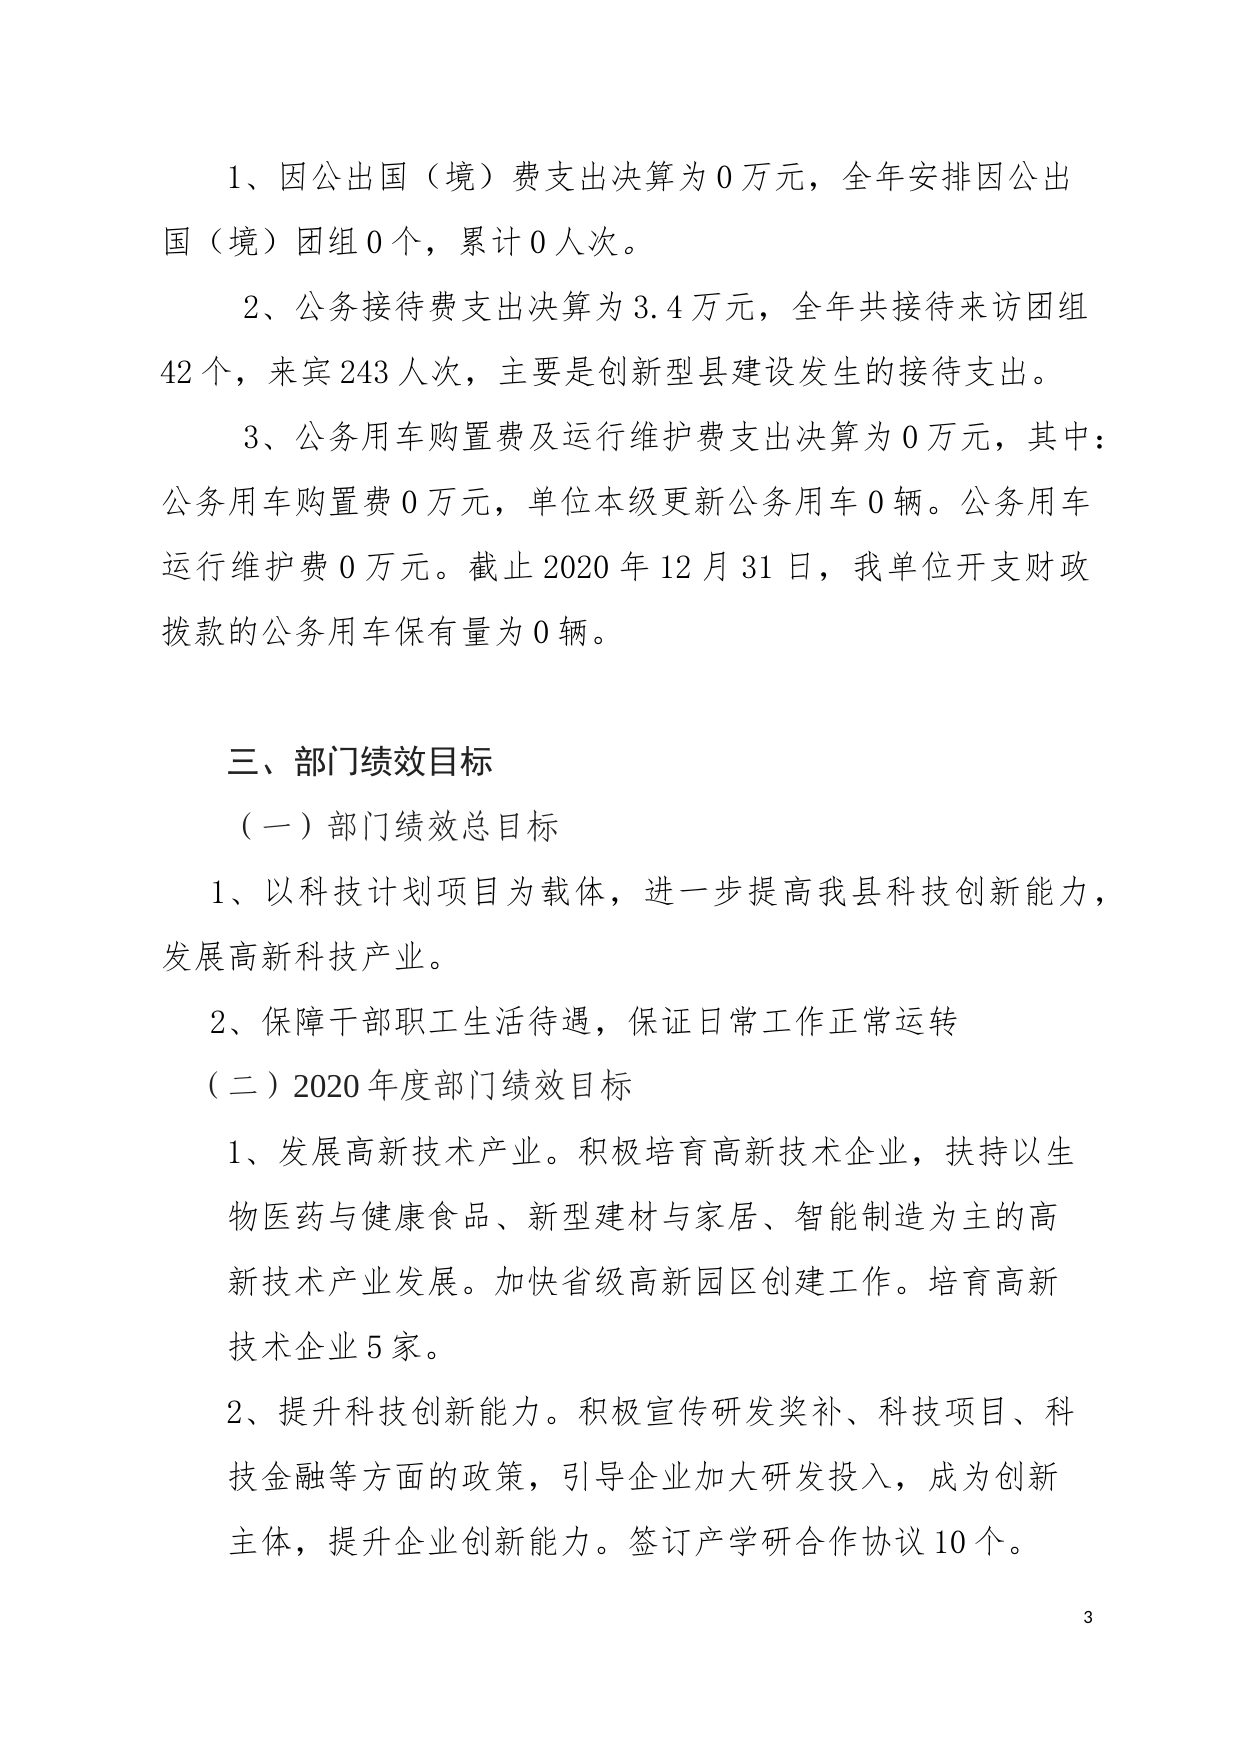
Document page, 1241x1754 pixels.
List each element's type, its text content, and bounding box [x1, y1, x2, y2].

text （一）部门绩效总目标 [222, 792, 1092, 857]
text 三、部门绩效目标 [159, 727, 1092, 792]
text 1、因公出国（境）费支出决算为0万元，全年安排因公出国（境）团组0个，累计0人次。 [159, 142, 1092, 272]
text 1、以科技计划项目为载体，进一步提高我县科技创新能力，发展高新科技产业。 [159, 857, 1092, 987]
text 3、公务用车购置费及运行维护费支出决算为0万元，其中：公务用车购置费0万元，单位本级更新公务用车0辆。公务用车运行维护费0万元。截止2020年12月31日，我单位开支财政拨款的公务用车保有量为0辆。 [159, 402, 1092, 662]
text （二）2020年度部门绩效目标 [159, 1052, 1092, 1117]
text 1、发展高新技术产业。积极培育高新技术企业，扶持以生物医药与健康食品、新型建材与家居、智能制造为主的高新技术产业发展。加快省级高新园区创建工作。培育高新技术企业5家。 [226, 1117, 1092, 1377]
text 2、提升科技创新能力。积极宣传研发奖补、科技项目、科技金融等方面的政策，引导企业加大研发投入，成为创新主体，提升企业创新能力。签订产学研合作协议10个。 [226, 1377, 1092, 1572]
text 2、保障干部职工生活待遇，保证日常工作正常运转 [159, 987, 1092, 1052]
text 2、公务接待费支出决算为3.4万元，全年共接待来访团组42个，来宾243人次，主要是创新型县建设发生的接待支出。 [159, 272, 1092, 402]
